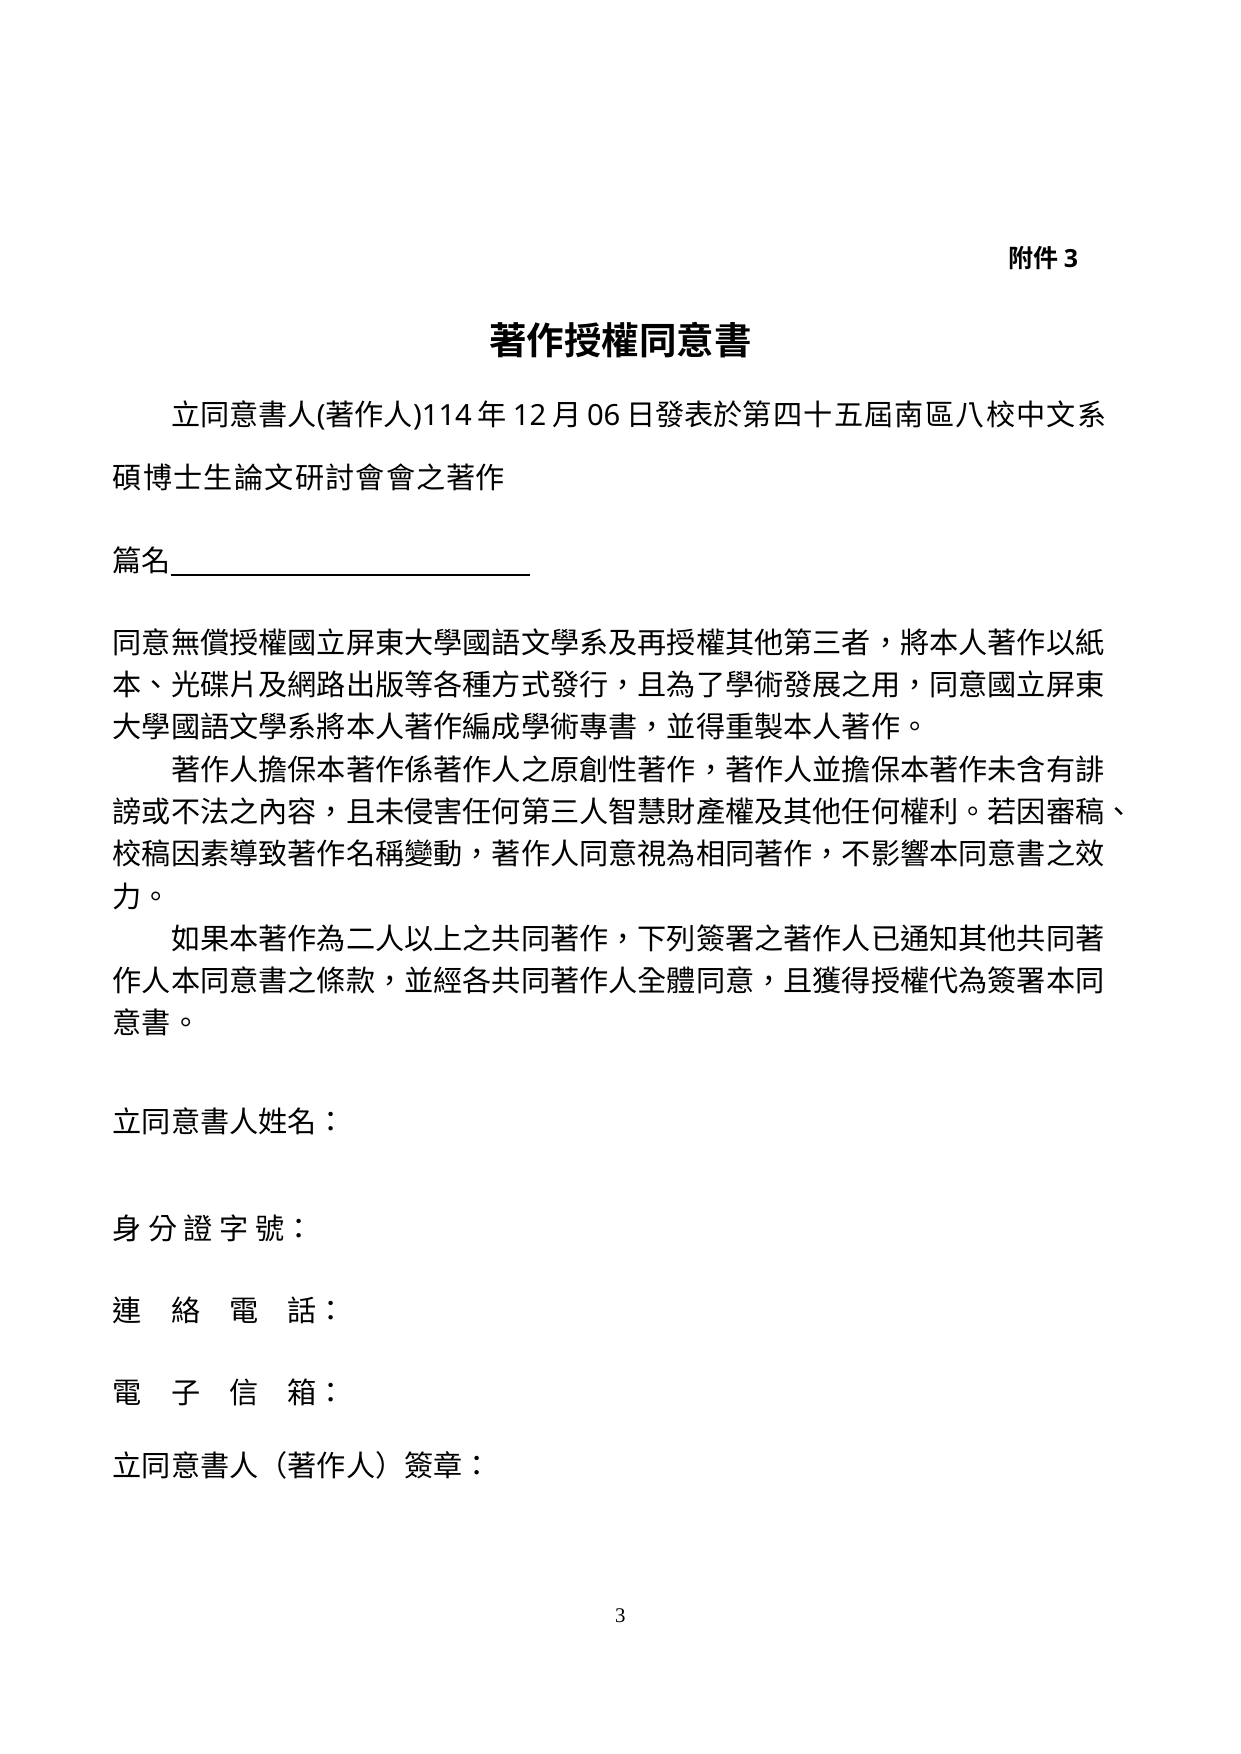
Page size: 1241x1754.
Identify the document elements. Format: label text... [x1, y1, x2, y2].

text 著作人擔保本著作係著作人之原創性著作，著作人並擔保本著作未含有誹謗或不法之內容，且未侵害任何第三人智慧財產權及其他任何權利。若因審稿、校稿因素導致著作名稱變動，著作人同意視為相同著作，不影響本同意書之效力。 [112, 746, 1128, 916]
text 篇名 [112, 537, 1128, 579]
text 立同意書人(著作人)114年12月06日發表於第四十五屆南區八校中文系碩博士生論文研討會會之著作 [112, 392, 1128, 497]
text 附件3 [112, 230, 1078, 284]
text 同意無償授權國立屏東大學國語文學系及再授權其他第三者，將本人著作以紙本、光碟片及網路出版等各種方式發行，且為了學術發展之用，同意國立屏東大學國語文學系將本人著作編成學術專書，並得重製本人著作。 [112, 619, 1128, 746]
text 身 分 證 字 號： [112, 1206, 1128, 1248]
text 連 絡 電 話： [112, 1288, 1128, 1330]
text 電 子 信 箱： [112, 1369, 1128, 1412]
text 立同意書人（著作人）簽章： [112, 1437, 1128, 1491]
text 著作授權同意書 [112, 284, 1128, 392]
text 如果本著作為二人以上之共同著作，下列簽署之著作人已通知其他共同著作人本同意書之條款，並經各共同著作人全體同意，且獲得授權代為簽署本同意書。 [112, 916, 1128, 1042]
text 立同意書人姓名： [112, 1099, 1128, 1141]
